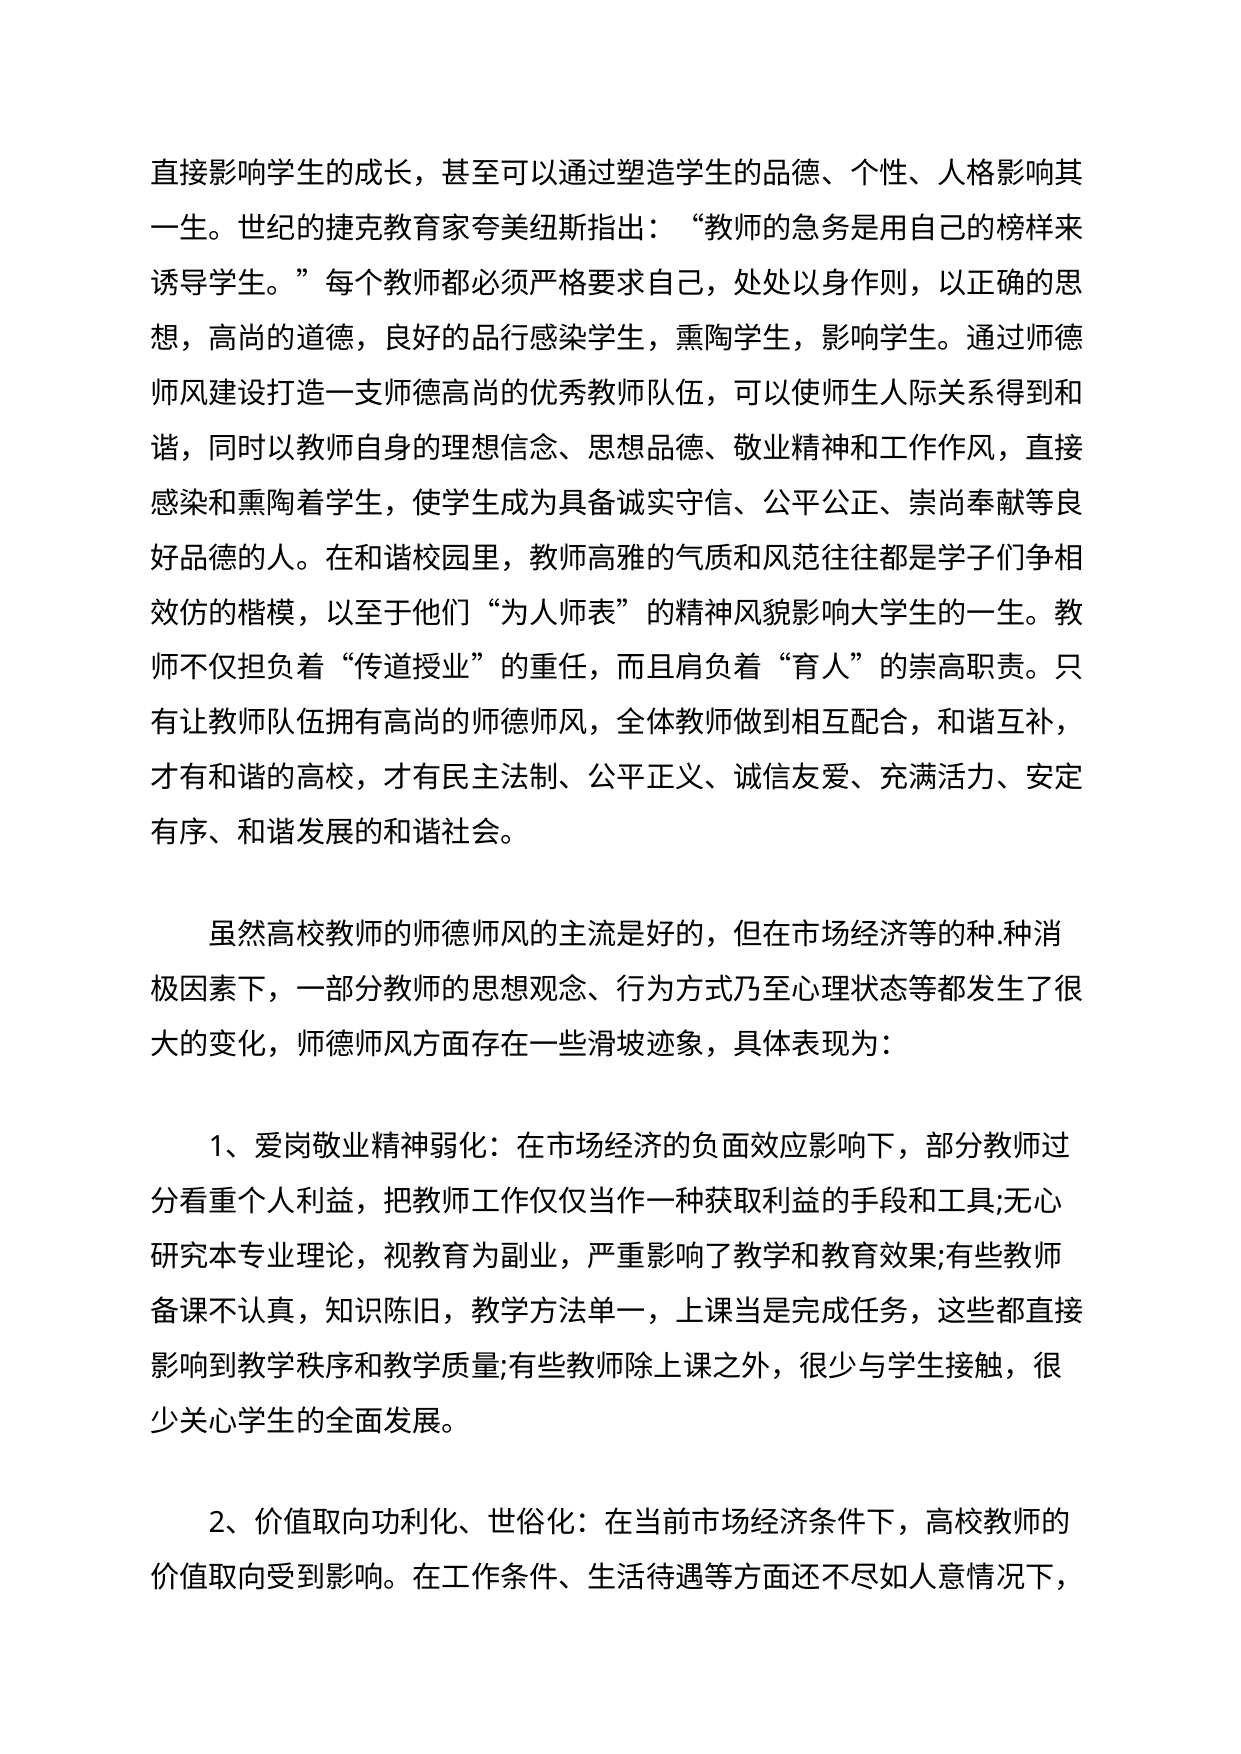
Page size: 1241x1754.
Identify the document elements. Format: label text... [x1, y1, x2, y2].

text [150, 1499, 1090, 1596]
text 1、爱岗敬业精神弱化：在市场经济的负面效应影响下，部分教师过分看重个人利益，把教师工作仅仅当作一种获取利益的手段和工具;无心研究本专业理论，视教育为副业，严重影响了教学和教育效果;有些教师备课不认真，知识陈旧，教学方法单一，上课当是完成任务，这些都直接影响到教学秩序和教学质量;有些教师除上课之外，很少与学生接触，很少关心学生的全面发展。 [150, 1122, 1090, 1439]
text 虽然高校教师的师德师风的主流是好的，但在市场经济等的种.种消极因素下，一部分教师的思想观念、行为方式乃至心理状态等都发生了很大的变化，师德师风方面存在一些滑坡迹象，具体表现为： [150, 911, 1090, 1063]
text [150, 150, 1090, 851]
